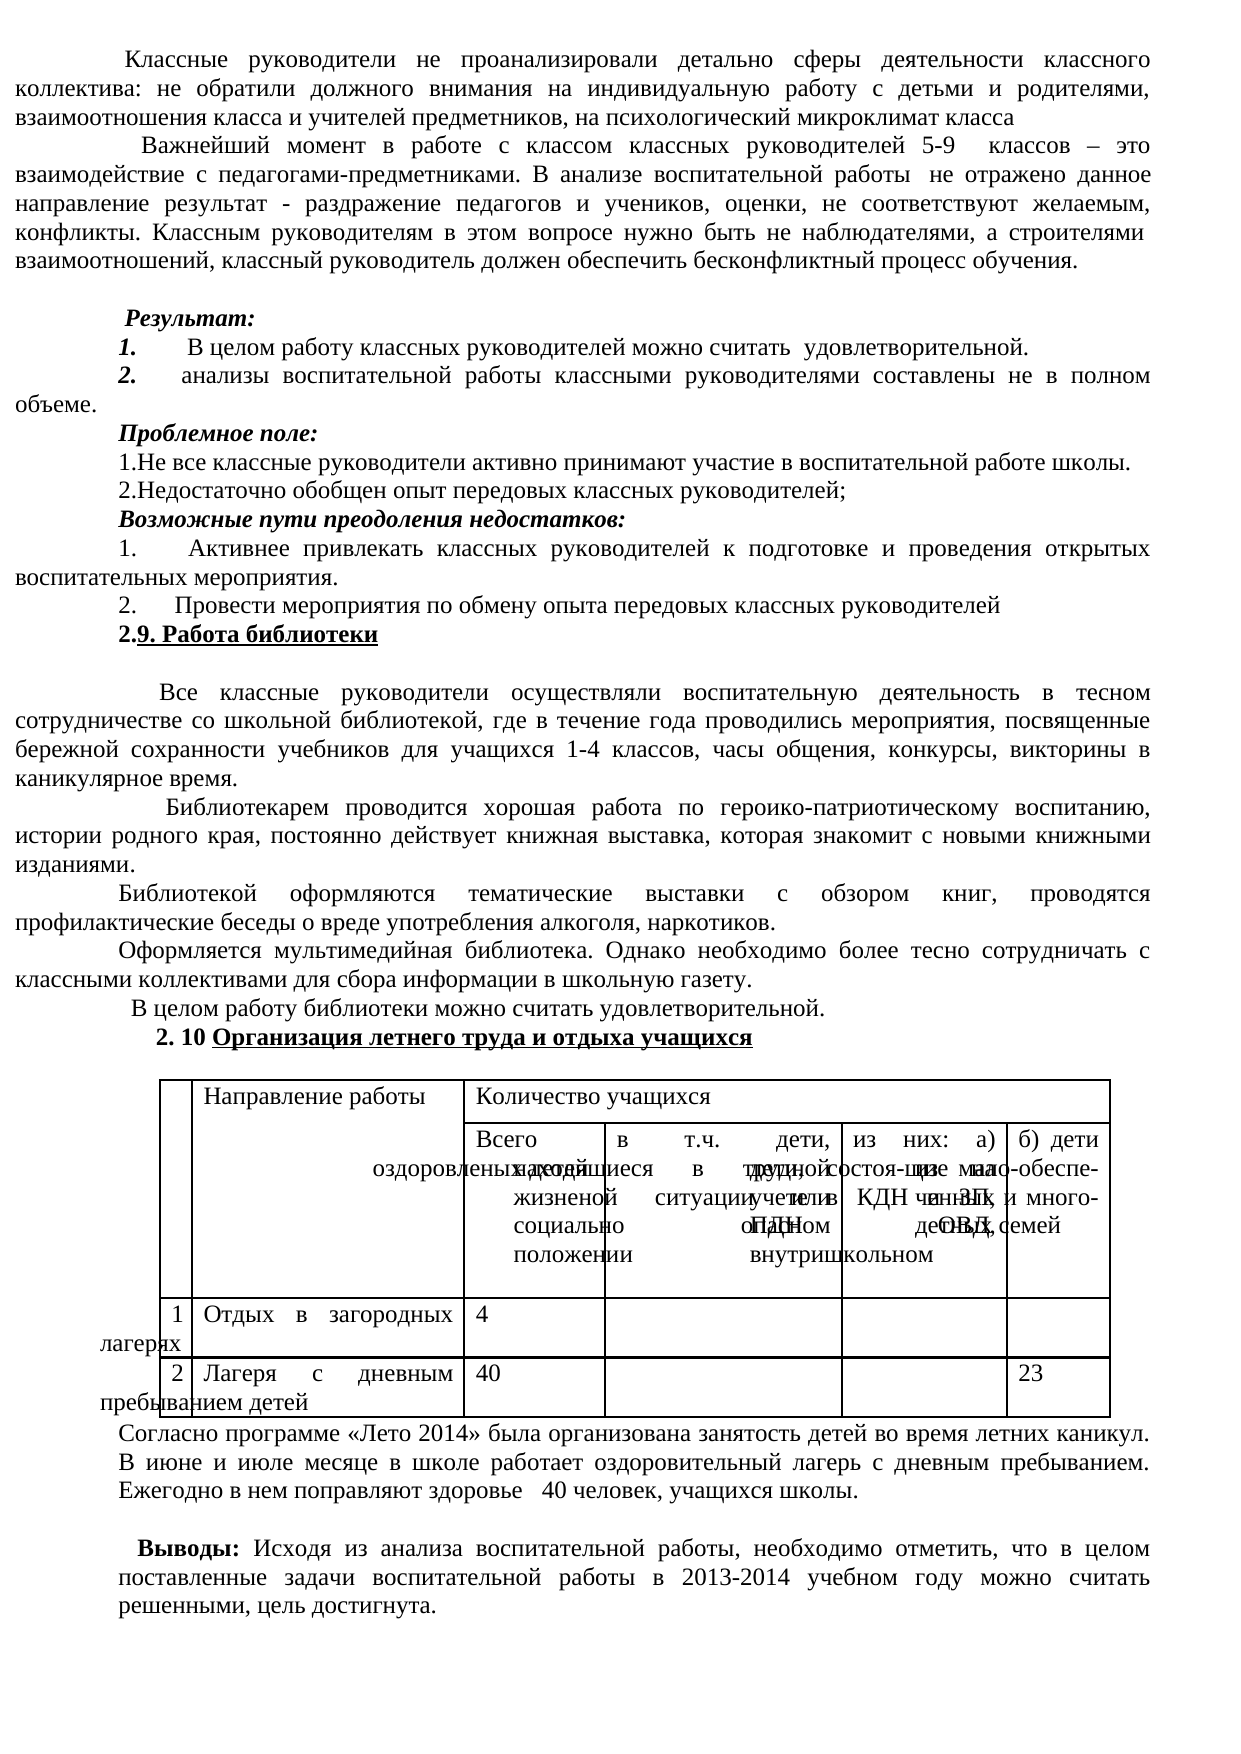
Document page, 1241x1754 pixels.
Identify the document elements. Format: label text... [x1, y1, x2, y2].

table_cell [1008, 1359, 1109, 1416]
text Библиотекарем проводится хорошая работа по героико-патриотическому воспитанию, истории родного края, постоянно действует книжная выставка, которая знакомит с новыми книжными изданиями. [15, 792, 1152, 878]
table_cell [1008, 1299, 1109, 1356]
text Проблемное поле: [15, 418, 1152, 447]
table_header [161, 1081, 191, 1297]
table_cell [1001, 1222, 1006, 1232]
text 1. Активнее привлекать классных руководителей к подготовке и проведения открытых воспитательных мероприятия. [15, 533, 1152, 591]
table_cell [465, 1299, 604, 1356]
text Согласно программе «Лето 2014» была организована занятость детей во время летних каникул. В июне и июле месяце в школе работает оздоровительный лагерь с дневным пребыванием. Ежегодно в нем поправляют здоровье 40 человек, учащихся школы. [118, 1418, 1152, 1504]
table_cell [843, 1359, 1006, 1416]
text Библиотекой оформляются тематические выставки с обзором книг, проводятся профилактические беседы о вреде употребления алкоголя, наркотиков. [15, 878, 1152, 936]
text 2.9. Работа библиотеки [15, 619, 1152, 648]
text Важнейший момент в работе с классом классных руководителей 5-9 классов – это взаимодействие с педагогами-предметниками. В анализе воспитательной работы не отражено данное направление результат - раздражение педагогов и учеников, оценки, не соответствуют желаемым, конфликты. Классным руководителям в этом вопросе нужно быть не наблюдателями, а строителями взаимоотношений, классный руководитель должен обеспечить бесконфликтный процесс обучения. [15, 131, 1152, 274]
text Все классные руководители осуществляли воспитательную деятельность в тесном сотрудничестве со школьной библиотекой, где в течение года проводились мероприятия, посвященные бережной сохранности учебников для учащихся 1-4 классов, часы общения, конкурсы, викторины в каникулярное время. [15, 677, 1152, 792]
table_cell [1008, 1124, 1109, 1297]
text Результат: [15, 303, 1152, 332]
text 2.Недостаточно обобщен опыт передовых классных руководителей; [15, 476, 1152, 504]
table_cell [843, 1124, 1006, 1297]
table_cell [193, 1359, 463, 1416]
text 1.Не все классные руководители активно принимают участие в воспитательной работе школы. [15, 447, 1152, 476]
text 2. Провести мероприятия по обмену опыта передовых классных руководителей [15, 591, 1152, 619]
text 1. В целом работу классных руководителей можно считать удовлетворительной. [15, 332, 1152, 361]
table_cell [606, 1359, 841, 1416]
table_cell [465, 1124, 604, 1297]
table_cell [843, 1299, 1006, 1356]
text Выводы: Исходя из анализа воспитательной работы, необходимо отметить, что в целом поставленные задачи воспитательной работы в 2013-2014 учебном году можно считать решенными, цель достигнута. [118, 1533, 1152, 1619]
text 2. анализы воспитательной работы классными руководителями составлены не в полном объеме. [15, 361, 1152, 418]
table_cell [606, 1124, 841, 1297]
text 2. 10 Организация летнего труда и отдыха учащихся [156, 1022, 1152, 1051]
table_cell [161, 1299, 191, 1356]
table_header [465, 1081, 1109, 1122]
text Оформляется мультимедийная библиотека. Однако необходимо более тесно сотрудничать с классными коллективами для сбора информации в школьную газету. [15, 936, 1152, 993]
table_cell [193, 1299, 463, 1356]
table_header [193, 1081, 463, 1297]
text Возможные пути преодоления недостатков: [15, 504, 1152, 533]
text Классные руководители не проанализировали детально сферы деятельности классного коллектива: не обратили должного внимания на индивидуальную работу с детьми и родителями, взаимоотношения класса и учителей предметников, на психологический микроклимат класса [15, 44, 1152, 131]
text В целом работу библиотеки можно считать удовлетворительной. [15, 993, 1152, 1022]
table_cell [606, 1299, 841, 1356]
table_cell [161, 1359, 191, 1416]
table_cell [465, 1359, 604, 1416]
